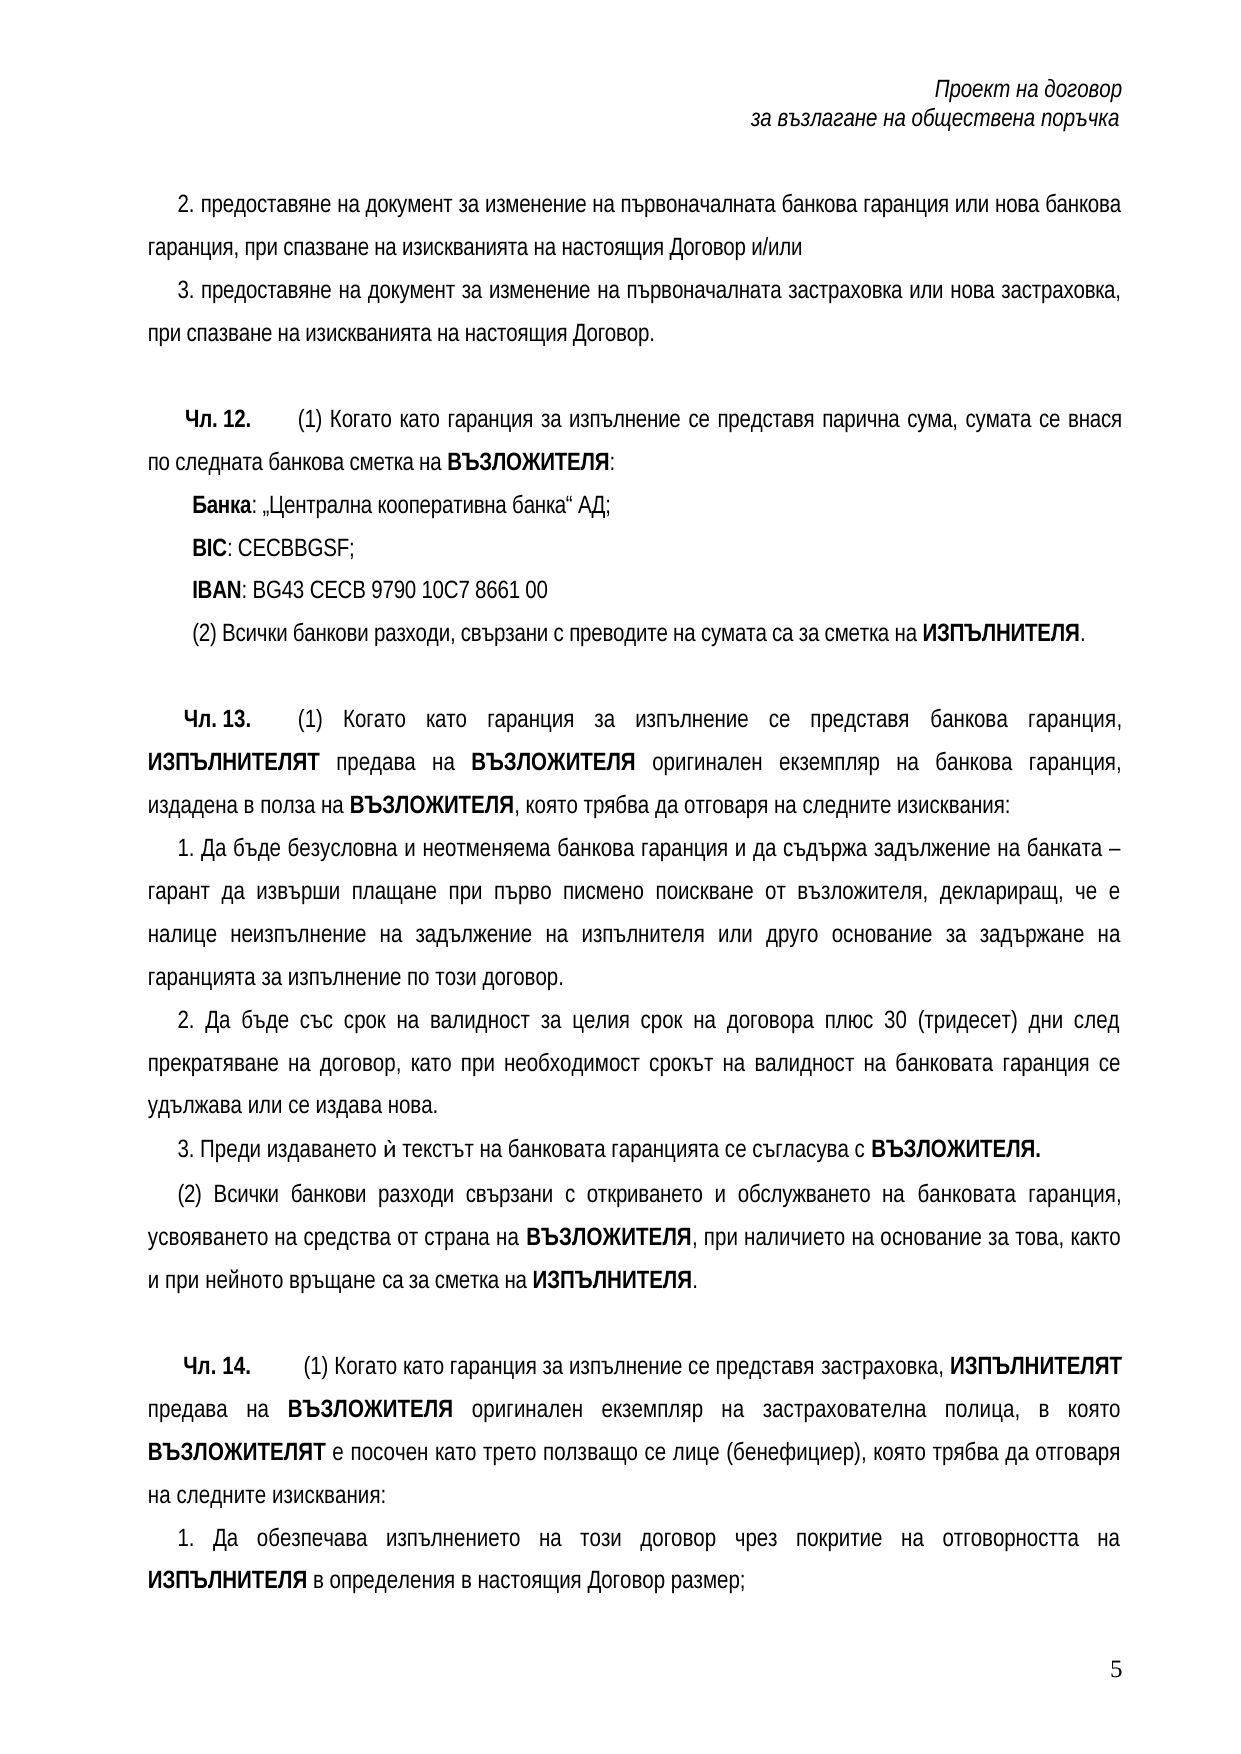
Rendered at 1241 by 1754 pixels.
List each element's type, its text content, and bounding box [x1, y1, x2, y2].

text Банка: „Централна кооперативна банка“ АД; [148, 490, 1122, 518]
list (1) Когато като гаранция за изпълнение се представя банкова гаранция, ИЗПЪЛНИТЕЛЯТ предава на ВЪЗЛОЖИТЕЛЯ оригинален екземпляр на банкова гаранция, издадена в полза на ВЪЗЛОЖИТЕЛЯ, която трябва да отговаря на следните изисквания: [148, 704, 1122, 819]
list (1) Когато като гаранция за изпълнение се представя застраховка, ИЗПЪЛНИТЕЛЯТ предава на ВЪЗЛОЖИТЕЛЯ оригинален екземпляр на застрахователна полица, в която ВЪЗЛОЖИТЕЛЯТ е посочен като трето ползващо се лице (бенефициер), която трябва да отговаря на следните изисквания: [148, 1351, 1122, 1508]
text (2) Всички банкови разходи, свързани с преводите на сумата са за сметка на ИЗПЪЛНИТЕЛЯ. [148, 618, 1122, 647]
text BIC: CECBBGSF; [148, 533, 1122, 561]
text 3. предоставяне на документ за изменение на първоначалната застраховка или нова застраховка, при спазване на изискванията на настоящия Договор. [148, 275, 1122, 347]
text 2. предоставяне на документ за изменение на първоначалната банкова гаранция или нова банкова гаранция, при спазване на изискванията на настоящия Договор и/или [148, 189, 1122, 261]
list (1) Когато като гаранция за изпълнение се представя парична сума, сумата се внася по следната банкова сметка на ВЪЗЛОЖИТЕЛЯ: [148, 404, 1122, 475]
text 2. Да бъде със срок на валидност за целия срок на договора плюс 30 (тридесет) дни след прекратяване на договор, като при необходимост срокът на валидност на банковата гаранция се удължава или се издава нова. [148, 1005, 1122, 1119]
text IBAN: BG43 CECB 9790 10C7 8661 00 [148, 576, 1122, 604]
text 1. Да бъде безусловна и неотменяема банкова гаранция и да съдържа задължение на банката – гарант да извърши плащане при първо писмено поискване от възложителя, деклариращ, че е налице неизпълнение на задължение на изпълнителя или друго основание за задържане на гаранцията за изпълнение по този договор. [148, 833, 1122, 990]
text 3. Преди издаването ѝ текстът на банковата гаранцията се съгласува с ВЪЗЛОЖИТЕЛЯ. [148, 1133, 1122, 1164]
text (2) Всички банкови разходи свързани с откриването и обслужването на банковата гаранция, усвояването на средства от страна на ВЪЗЛОЖИТЕЛЯ, при наличието на основание за това, както и при нейното връщане са за сметка на ИЗПЪЛНИТЕЛЯ. [148, 1179, 1122, 1294]
text 1. Да обезпечава изпълнението на този договор чрез покритие на отговорността на ИЗПЪЛНИТЕЛЯ в определения в настоящия Договор размер; [148, 1522, 1122, 1594]
